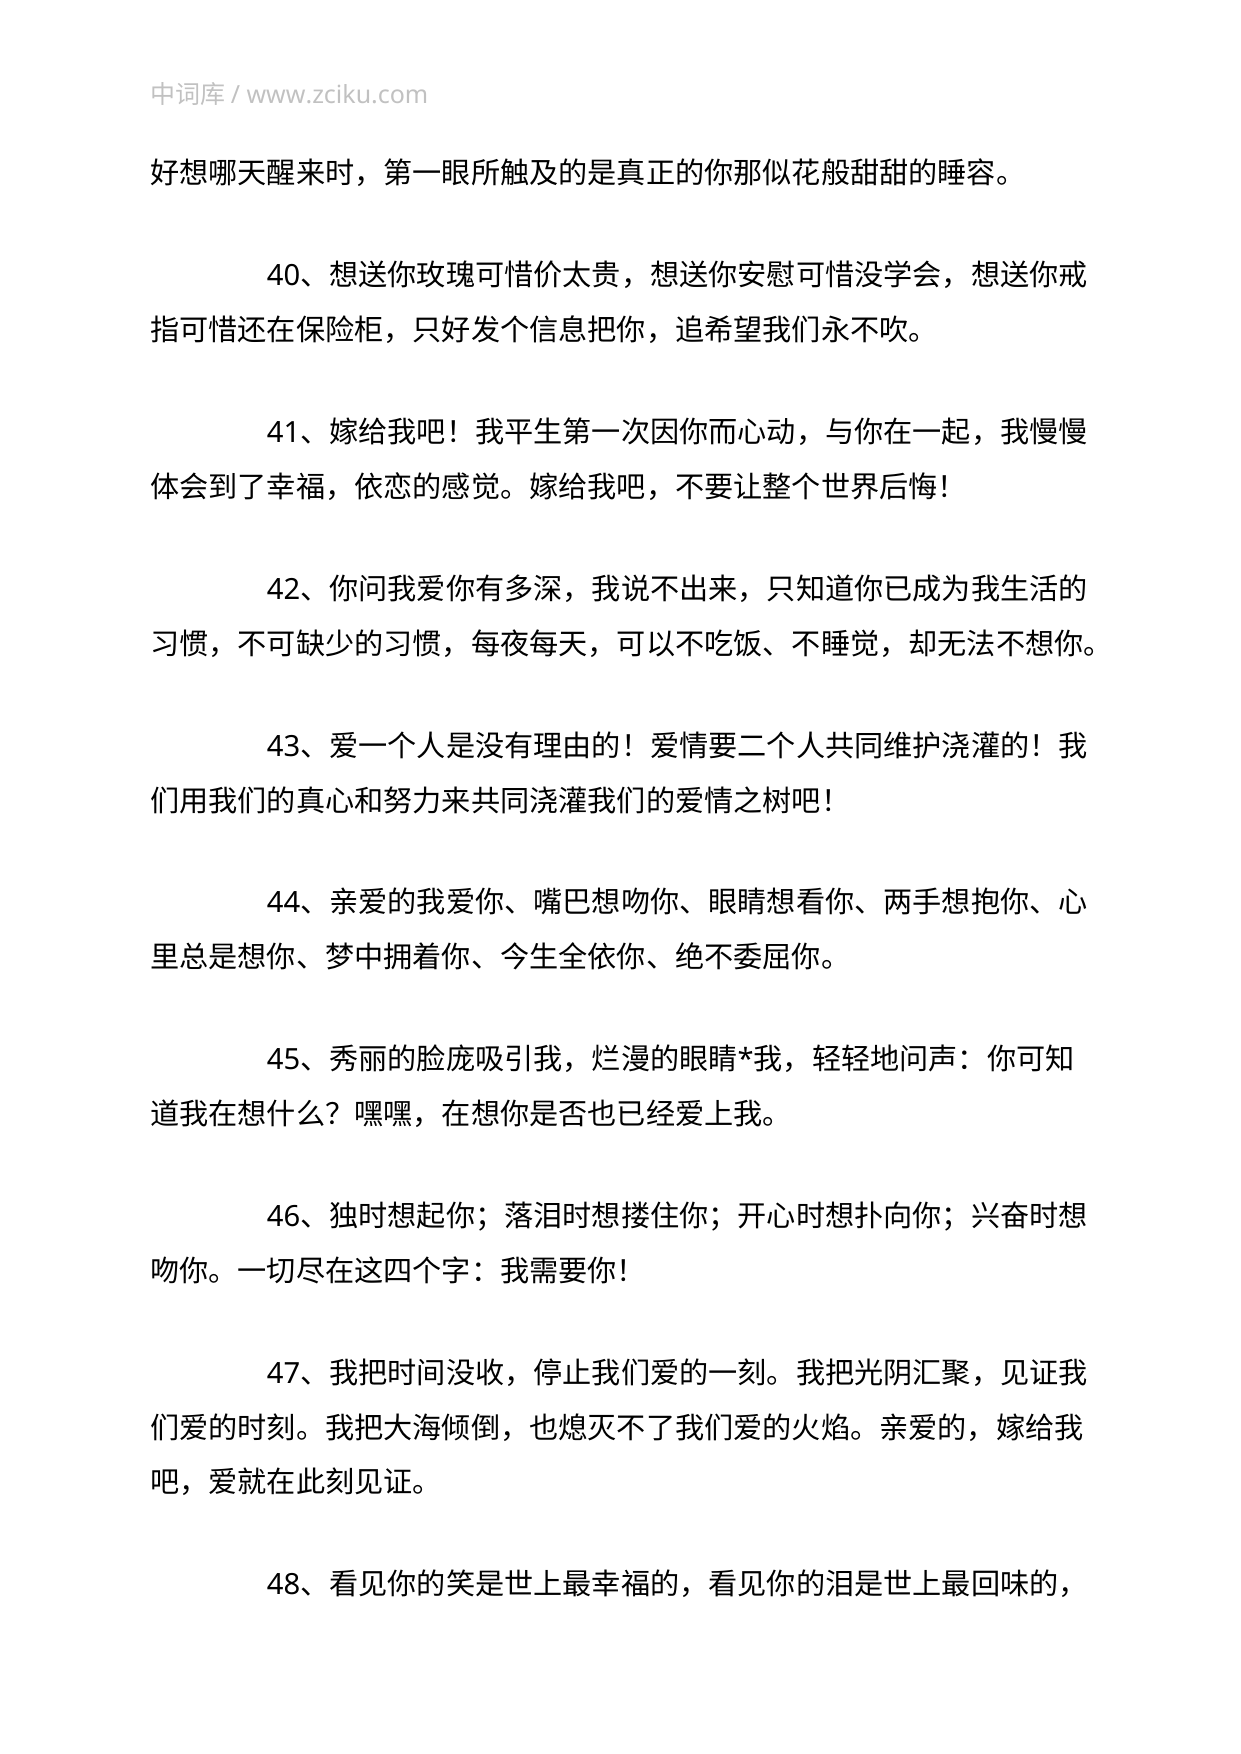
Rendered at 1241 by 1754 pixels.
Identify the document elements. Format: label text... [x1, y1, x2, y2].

text 40、想送你玫瑰可惜价太贵，想送你安慰可惜没学会，想送你戒指可惜还在保险柜，只好发个信息把你，追希望我们永不吹。 [150, 252, 1090, 349]
text 41、嫁给我吧！我平生第一次因你而心动，与你在一起，我慢慢体会到了幸福，依恋的感觉。嫁给我吧，不要让整个世界后悔！ [150, 408, 1090, 506]
text 45、秀丽的脸庞吸引我，烂漫的眼睛*我，轻轻地问声：你可知道我在想什么？嘿嘿，在想你是否也已经爱上我。 [150, 1036, 1090, 1133]
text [150, 1561, 1090, 1603]
text 47、我把时间没收，停止我们爱的一刻。我把光阴汇聚，见证我们爱的时刻。我把大海倾倒，也熄灭不了我们爱的火焰。亲爱的，嫁给我吧，爱就在此刻见证。 [150, 1349, 1090, 1501]
text 44、亲爱的我爱你、嘴巴想吻你、眼睛想看你、两手想抱你、心里总是想你、梦中拥着你、今生全依你、绝不委屈你。 [150, 879, 1090, 976]
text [150, 150, 1090, 192]
text 46、独时想起你；落泪时想搂住你；开心时想扑向你；兴奋时想吻你。一切尽在这四个字：我需要你！ [150, 1192, 1090, 1290]
text 43、爱一个人是没有理由的！爱情要二个人共同维护浇灌的！我们用我们的真心和努力来共同浇灌我们的爱情之树吧！ [150, 722, 1090, 819]
text 42、你问我爱你有多深，我说不出来，只知道你已成为我生活的习惯，不可缺少的习惯，每夜每天，可以不吃饭、不睡觉，却无法不想你。 [150, 565, 1090, 663]
